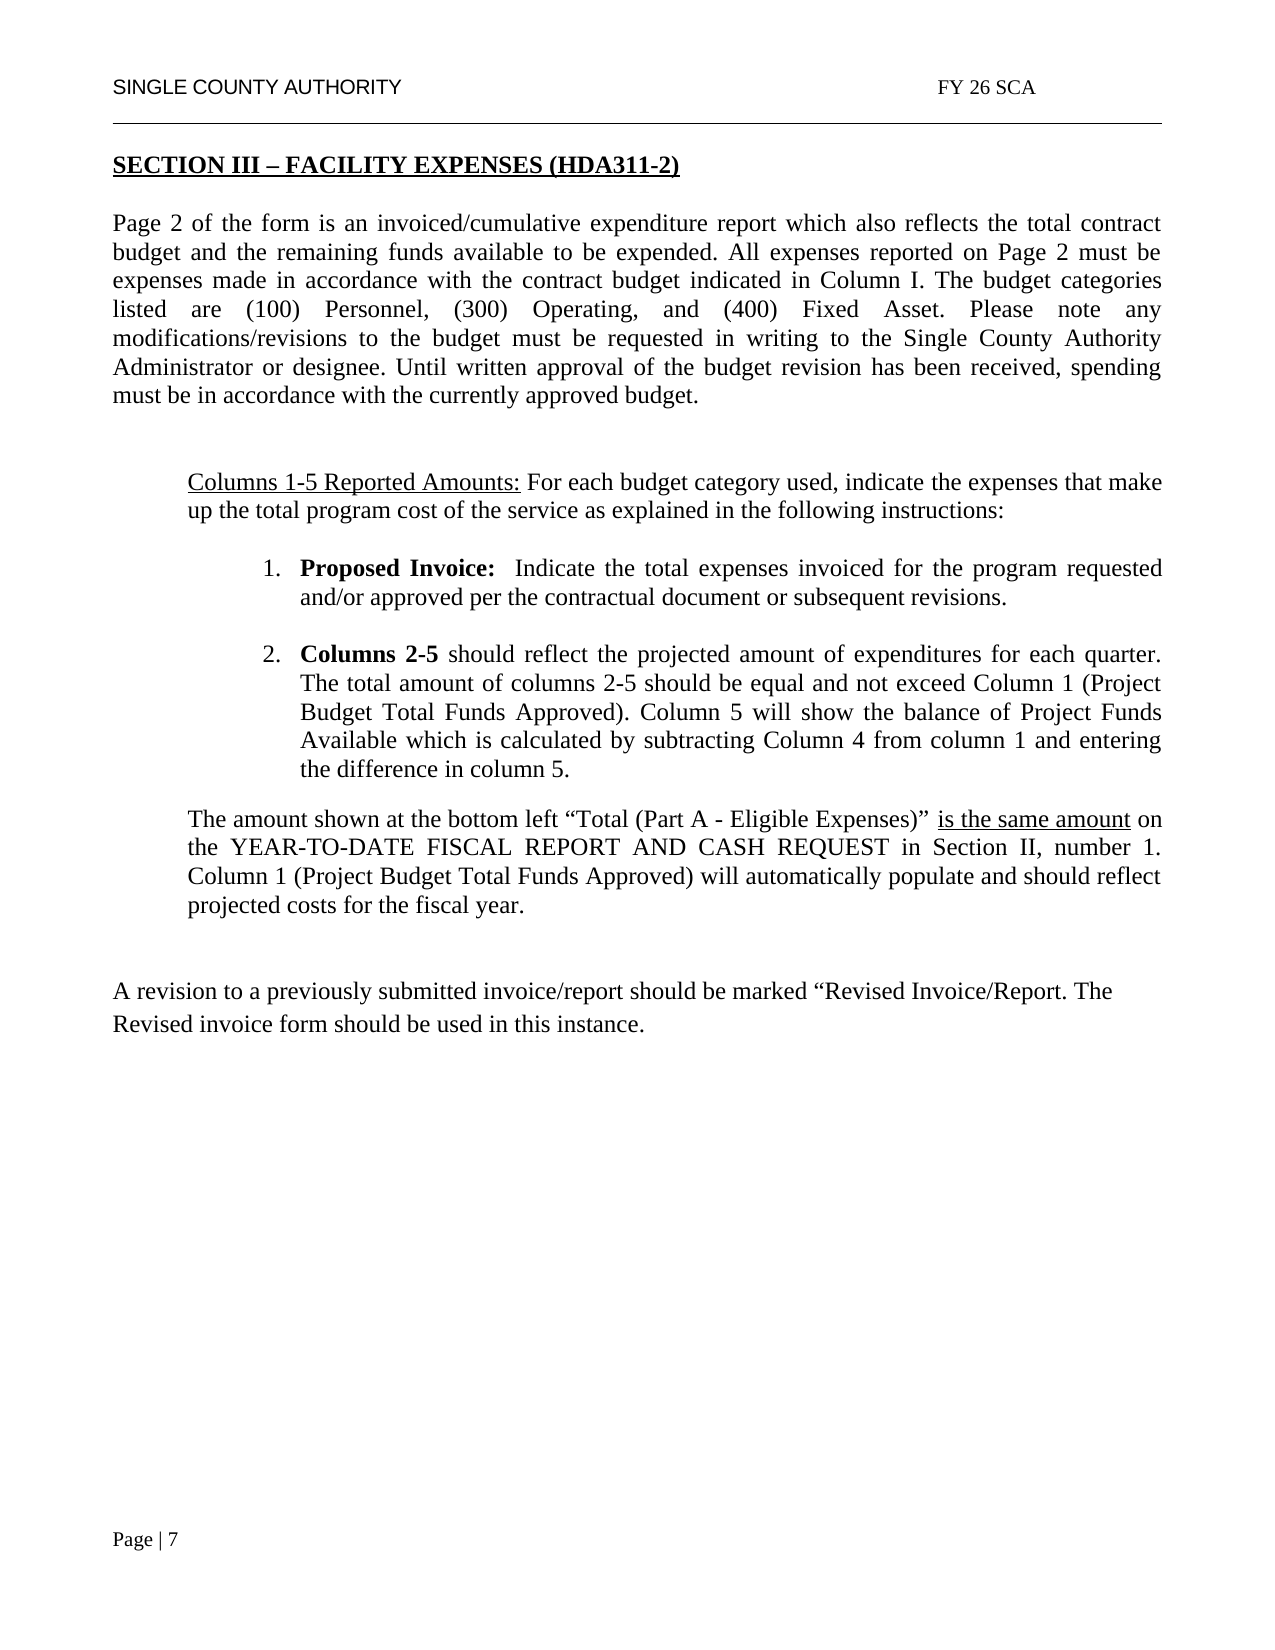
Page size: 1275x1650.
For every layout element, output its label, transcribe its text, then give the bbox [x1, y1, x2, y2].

list Proposed Invoice: Indicate the total expenses invoiced for the program requested and/or approved per the contractual document or subsequent revisions. [262, 553, 1162, 610]
text Page 2 of the form is an invoiced/cumulative expenditure report which also reflects the total contract budget and the remaining funds available to be expended. All expenses reported on Page 2 must be expenses made in accordance with the contract budget indicated in Column I. The budget categories listed are (100) Personnel, (300) Operating, and (400) Fixed Asset. Please note any modifications/revisions to the budget must be requested in writing to the Single County Authority Administrator or designee. Until written approval of the budget revision has been received, spending must be in accordance with the currently approved budget. [112, 208, 1162, 409]
list Columns 2-5 should reflect the projected amount of expenditures for each quarter. The total amount of columns 2-5 should be equal and not exceed Column 1 (Project Budget Total Funds Approved). Column 5 will show the balance of Project Funds Available which is calculated by subtracting Column 4 from column 1 and entering the difference in column 5. [262, 639, 1162, 783]
text The amount shown at the bottom left “Total (Part A - Eligible Expenses)” is the same amount on the YEAR-TO-DATE FISCAL REPORT AND CASH REQUEST in Section II, number 1. Column 1 (Project Budget Total Funds Approved) will automatically populate and should reflect projected costs for the fiscal year. [187, 804, 1162, 919]
text A revision to a previously submitted invoice/report should be marked “Revised Invoice/Report. The Revised invoice form should be used in this instance. [112, 976, 1162, 1038]
text Columns 1-5 Reported Amounts: For each budget category used, indicate the expenses that make up the total program cost of the service as explained in the following instructions: [187, 467, 1162, 524]
text SECTION III – FACILITY EXPENSES (HDA311-2) [112, 150, 1162, 179]
